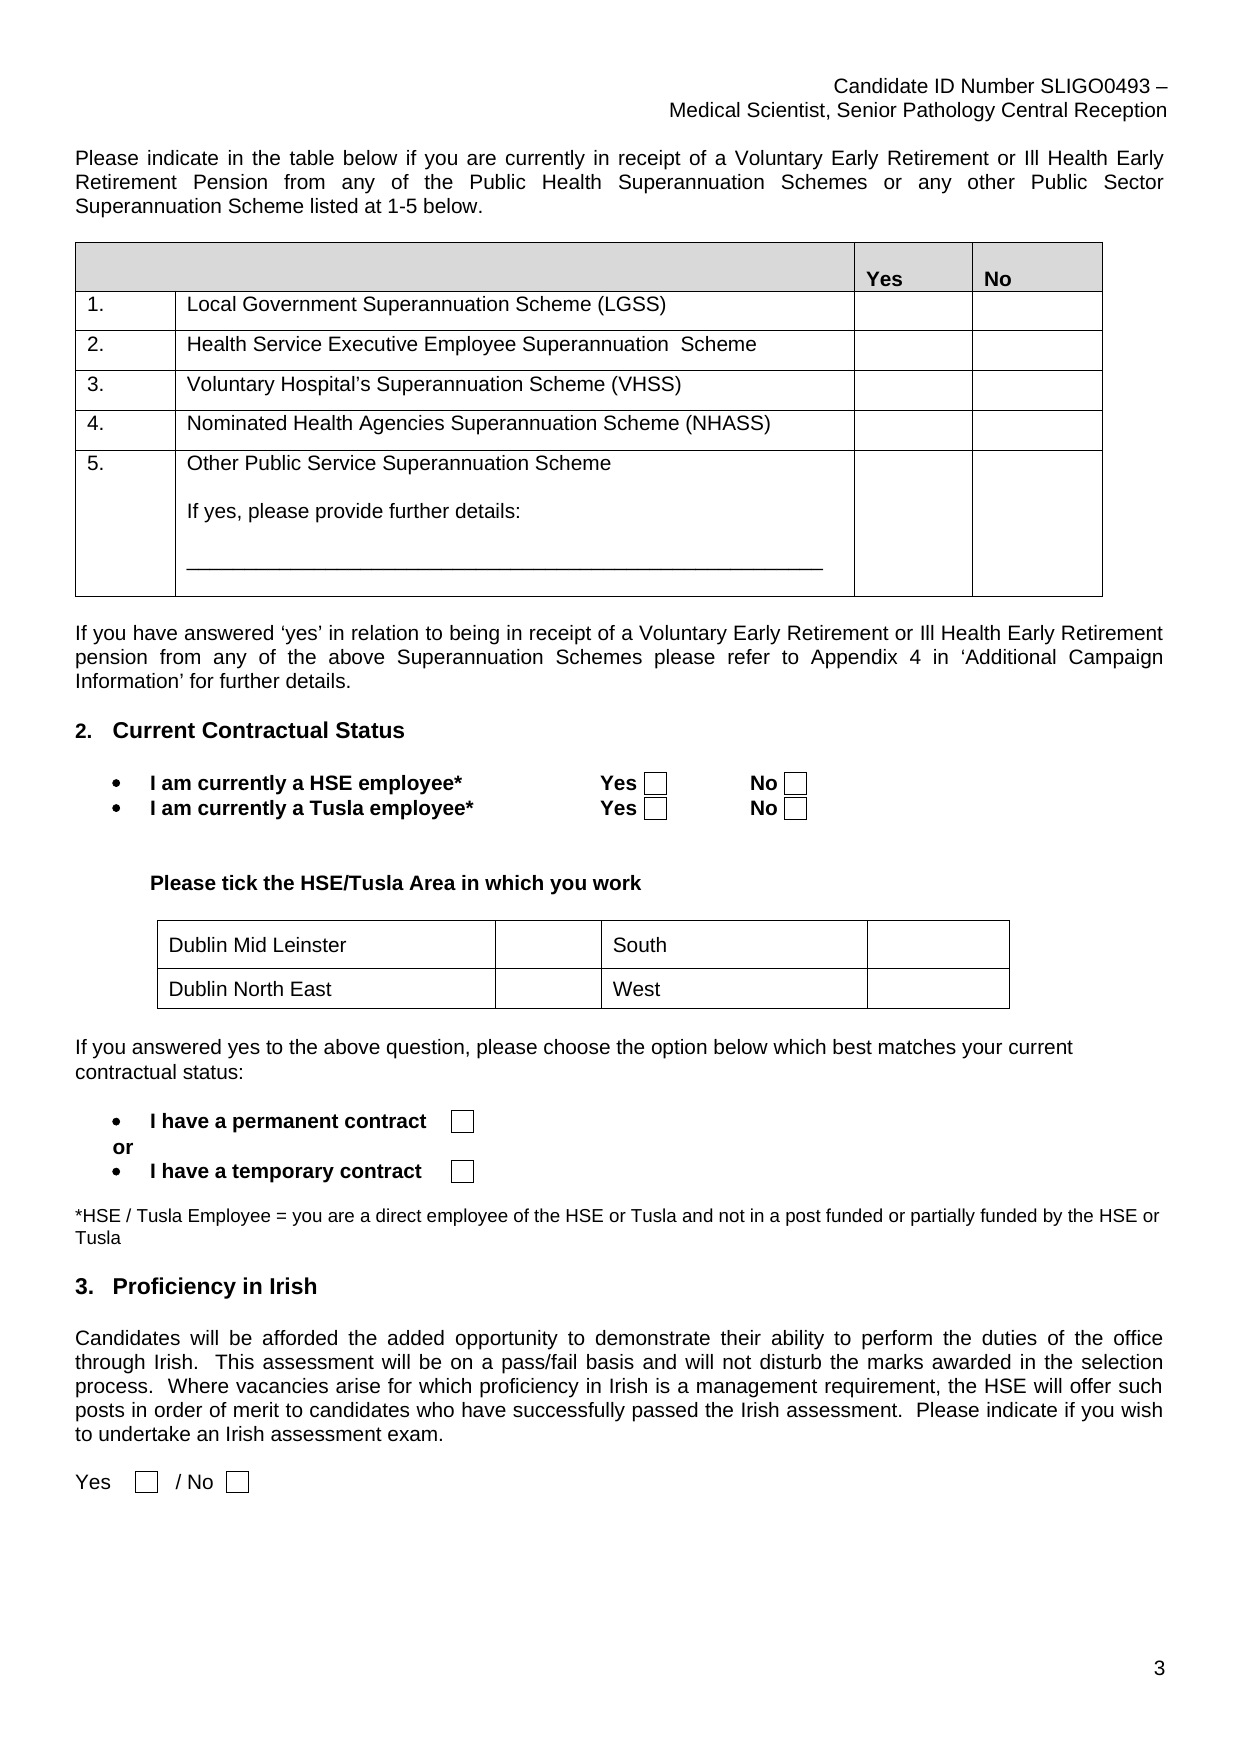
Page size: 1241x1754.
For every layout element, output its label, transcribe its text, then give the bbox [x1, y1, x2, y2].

table_cell [855, 371, 972, 410]
table_cell [76, 371, 175, 410]
table_header [868, 921, 1009, 967]
list Current Contractual Status [75, 717, 1165, 743]
text Please indicate in the table below if you are currently in receipt of a Voluntary Early Retirement or Ill Health Early Retirement Pension from any of the Public Health Superannuation Schemes or any other Public Sector Superannuation Scheme listed at 1-5 below. [75, 146, 1165, 218]
list Proficiency in Irish [75, 1273, 867, 1299]
table_cell [496, 969, 601, 1007]
table_cell Nominated Health Agencies Superannuation Scheme (NHASS) [176, 411, 854, 450]
table_cell [868, 969, 1009, 1007]
text Please tick the HSE/Tusla Area in which you work [150, 870, 1165, 895]
table_cell Health Service Executive Employee Superannuation Scheme [176, 331, 854, 370]
table_cell [973, 451, 1102, 596]
text *HSE / Tusla Employee = you are a direct employee of the HSE or Tusla and not in a post funded or partially funded by the HSE or Tusla [75, 1205, 1165, 1248]
table_cell [973, 371, 1102, 410]
text If you have answered ‘yes’ in relation to being in receipt of a Voluntary Early Retirement or Ill Health Early Retirement pension from any of the above Superannuation Schemes please refer to Appendix 4 in ‘Additional Campaign Information’ for further details. [75, 621, 1165, 693]
table_cell [855, 292, 972, 330]
text Yes / No [75, 1469, 1165, 1493]
table_cell Local Government Superannuation Scheme (LGSS) [176, 292, 854, 330]
table_header [76, 243, 854, 291]
table_cell [973, 292, 1102, 330]
text Candidates will be afforded the added opportunity to demonstrate their ability to perform the duties of the office through Irish. This assessment will be on a pass/fail basis and will not disturb the marks awarded in the selection process. Where vacancies arise for which proficiency in Irish is a management requirement, the HSE will offer such posts in order of merit to candidates who have successfully passed the Irish assessment. Please indicate if you wish to undertake an Irish assessment exam. [75, 1326, 1165, 1446]
table_header Yes [855, 243, 972, 291]
list I am currently a HSE employee* Yes No [112, 770, 1165, 795]
table_cell [76, 411, 175, 450]
list I have a permanent contract [112, 1108, 1165, 1133]
text If you answered yes to the above question, please choose the option below which best matches your current contractual status: [75, 1033, 1165, 1083]
table_cell [973, 331, 1102, 370]
table_cell West [602, 969, 867, 1007]
table_header South [602, 921, 867, 967]
table_cell [76, 451, 175, 596]
table_cell Dublin North East [158, 969, 495, 1007]
table_cell [855, 451, 972, 596]
table_header [496, 921, 601, 967]
table_cell [855, 331, 972, 370]
table_cell [855, 411, 972, 450]
table_cell [76, 292, 175, 330]
table_cell Other Public Service Superannuation Scheme If yes, please provide further details: _______________________________________________________ [176, 451, 854, 596]
text or [112, 1133, 1165, 1158]
table_header Dublin Mid Leinster [158, 921, 495, 967]
list I have a temporary contract [112, 1158, 1165, 1183]
list I am currently a Tusla employee* Yes No [112, 795, 1165, 820]
table_cell Voluntary Hospital’s Superannuation Scheme (VHSS) [176, 371, 854, 410]
table_cell [973, 411, 1102, 450]
table_cell [76, 331, 175, 370]
table_header No [973, 243, 1102, 291]
